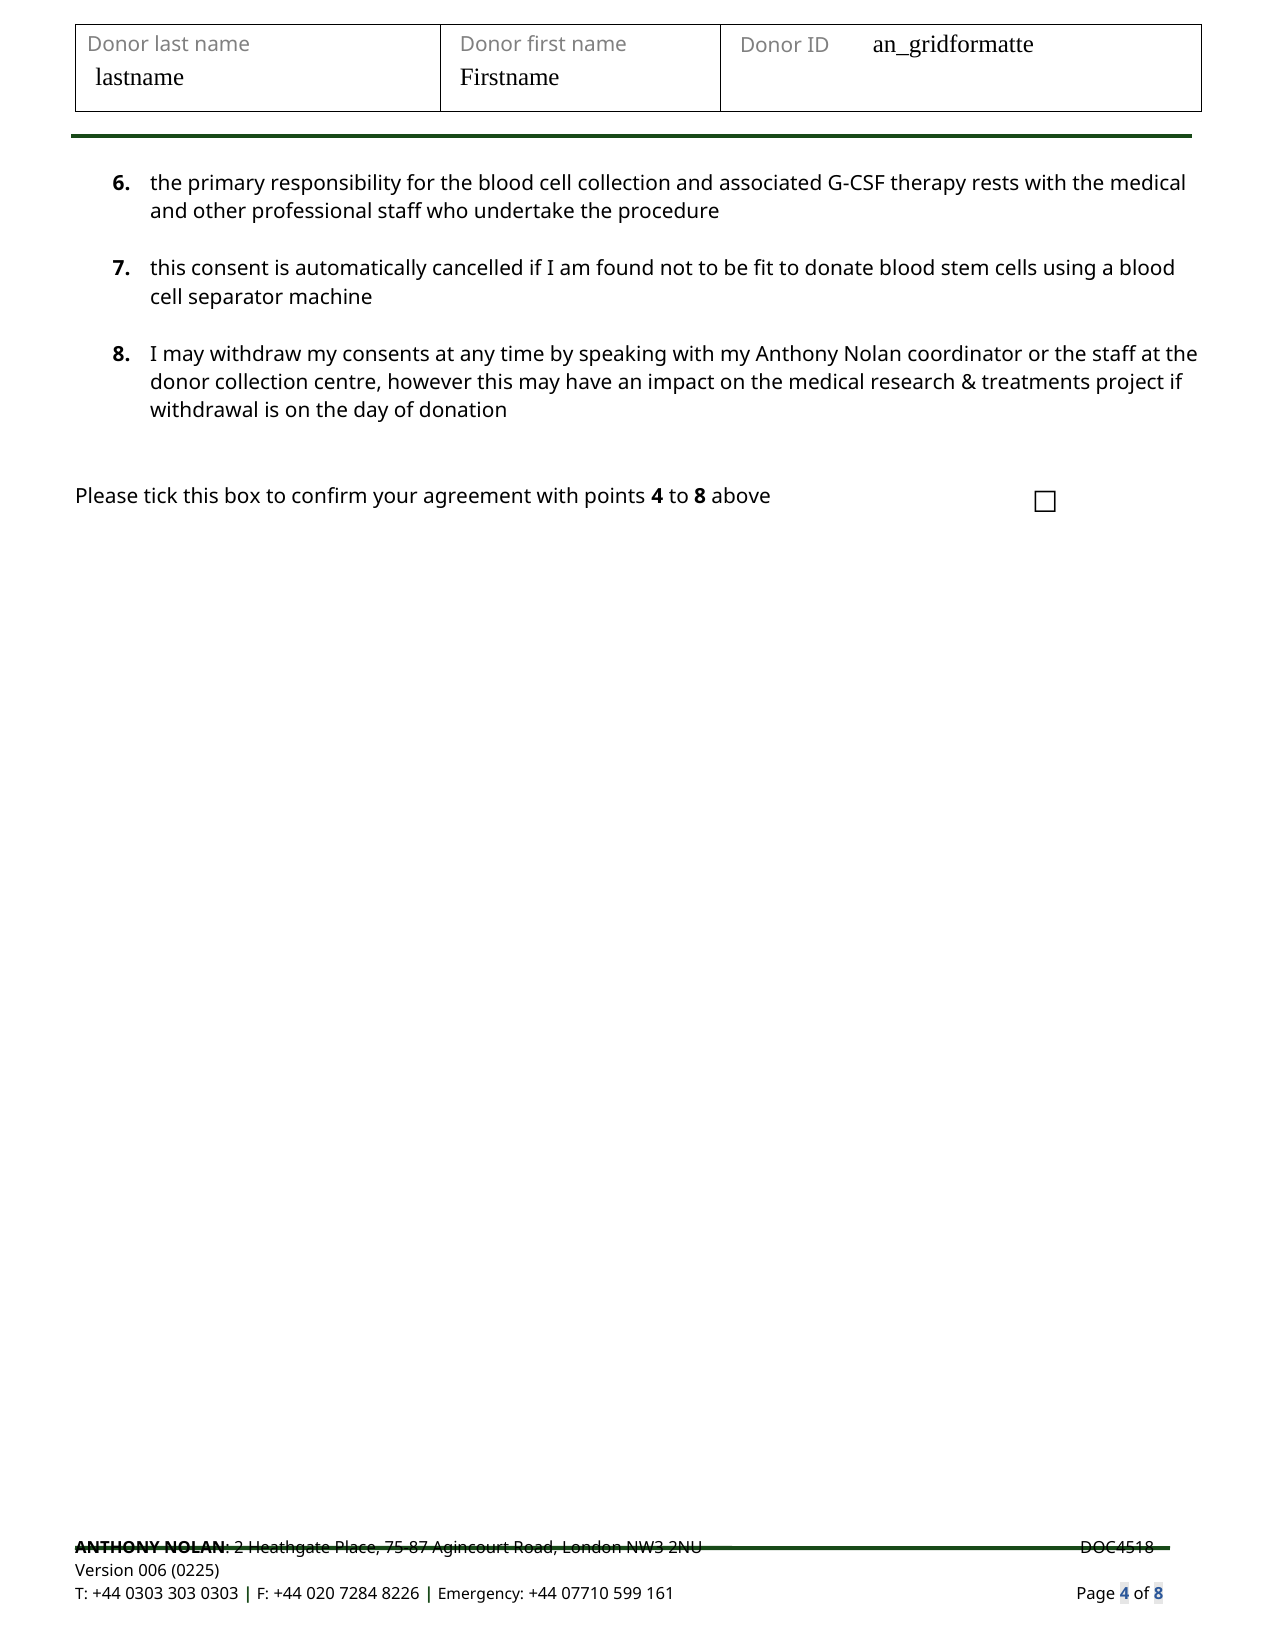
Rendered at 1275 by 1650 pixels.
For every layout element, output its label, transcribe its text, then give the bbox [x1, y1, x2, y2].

list this consent is automatically cancelled if I am found not to be fit to donate blood stem cells using a blood cell separator machine [112, 253, 1200, 310]
table_header ☐ [846, 481, 1161, 521]
list the primary responsibility for the blood cell collection and associated G-CSF therapy rests with the medical and other professional staff who undertake the procedure [112, 168, 1200, 224]
table_header Please tick this box to confirm your agreement with points 4 to 8 above [64, 481, 846, 521]
list I may withdraw my consents at any time by speaking with my Anthony Nolan coordinator or the staff at the donor collection centre, however this may have an impact on the medical research & treatments project if withdrawal is on the day of donation [112, 339, 1200, 424]
